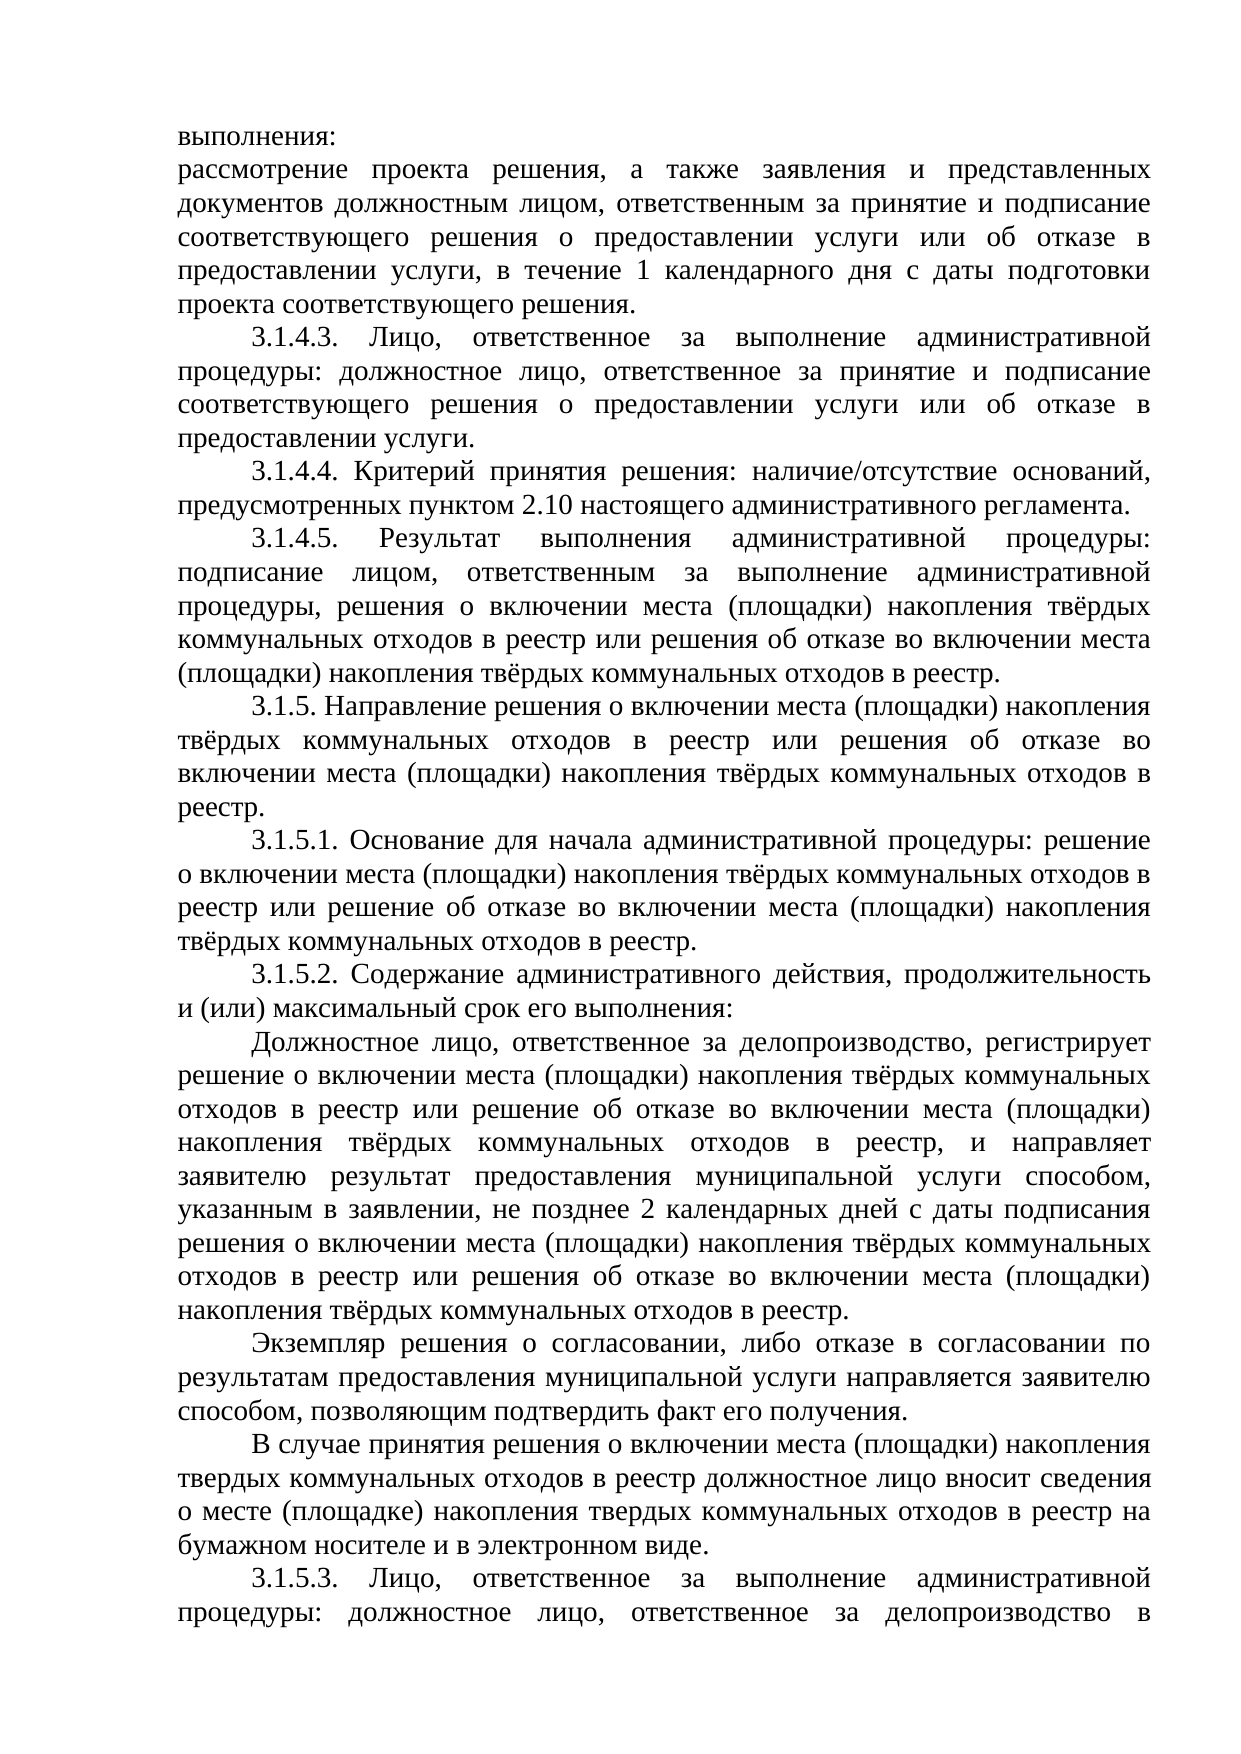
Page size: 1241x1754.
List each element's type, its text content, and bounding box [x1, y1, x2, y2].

text 3.1.4.4. Критерий принятия решения: наличие/отсутствие оснований, предусмотренных пунктом 2.10 настоящего административного регламента. [177, 453, 1152, 521]
text 3.1.5.2. Содержание административного действия, продолжительность и (или) максимальный срок его выполнения: [177, 957, 1152, 1024]
text Должностное лицо, ответственное за делопроизводство, регистрирует решение о включении места (площадки) накопления твёрдых коммунальных отходов в реестр или решение об отказе во включении места (площадки) накопления твёрдых коммунальных отходов в реестр, и направляет заявителю результат предоставления муниципальной услуги способом, указанным в заявлении, не позднее 2 календарных дней с даты подписания решения о включении места (площадки) накопления твёрдых коммунальных отходов в реестр или решения об отказе во включении места (площадки) накопления твёрдых коммунальных отходов в реестр. [177, 1024, 1152, 1326]
text 3.1.5. Направление решения о включении места (площадки) накопления твёрдых коммунальных отходов в реестр или решения об отказе во включении места (площадки) накопления твёрдых коммунальных отходов в реестр. [177, 688, 1152, 822]
text рассмотрение проекта решения, а также заявления и представленных документов должностным лицом, ответственным за принятие и подписание соответствующего решения о предоставлении услуги или об отказе в предоставлении услуги, в течение 1 календарного дня с даты подготовки проекта соответствующего решения. [177, 152, 1152, 319]
text 3.1.5.1. Основание для начала административной процедуры: решение о включении места (площадки) накопления твёрдых коммунальных отходов в реестр или решение об отказе во включении места (площадки) накопления твёрдых коммунальных отходов в реестр. [177, 822, 1152, 957]
text 3.1.4.5. Результат выполнения административной процедуры: подписание лицом, ответственным за выполнение административной процедуры, решения о включении места (площадки) накопления твёрдых коммунальных отходов в реестр или решения об отказе во включении места (площадки) накопления твёрдых коммунальных отходов в реестр. [177, 521, 1152, 688]
text 3.1.4.3. Лицо, ответственное за выполнение административной процедуры: должностное лицо, ответственное за принятие и подписание соответствующего решения о предоставлении услуги или об отказе в предоставлении услуги. [177, 319, 1152, 453]
text Экземпляр решения о согласовании, либо отказе в согласовании по результатам предоставления муниципальной услуги направляется заявителю способом, позволяющим подтвердить факт его получения. [177, 1326, 1152, 1426]
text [177, 1560, 1152, 1627]
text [177, 118, 1152, 152]
text В случае принятия решения о включении места (площадки) накопления твердых коммунальных отходов в реестр должностное лицо вносит сведения о месте (площадке) накопления твердых коммунальных отходов в реестр на бумажном носителе и в электронном виде. [177, 1426, 1152, 1560]
